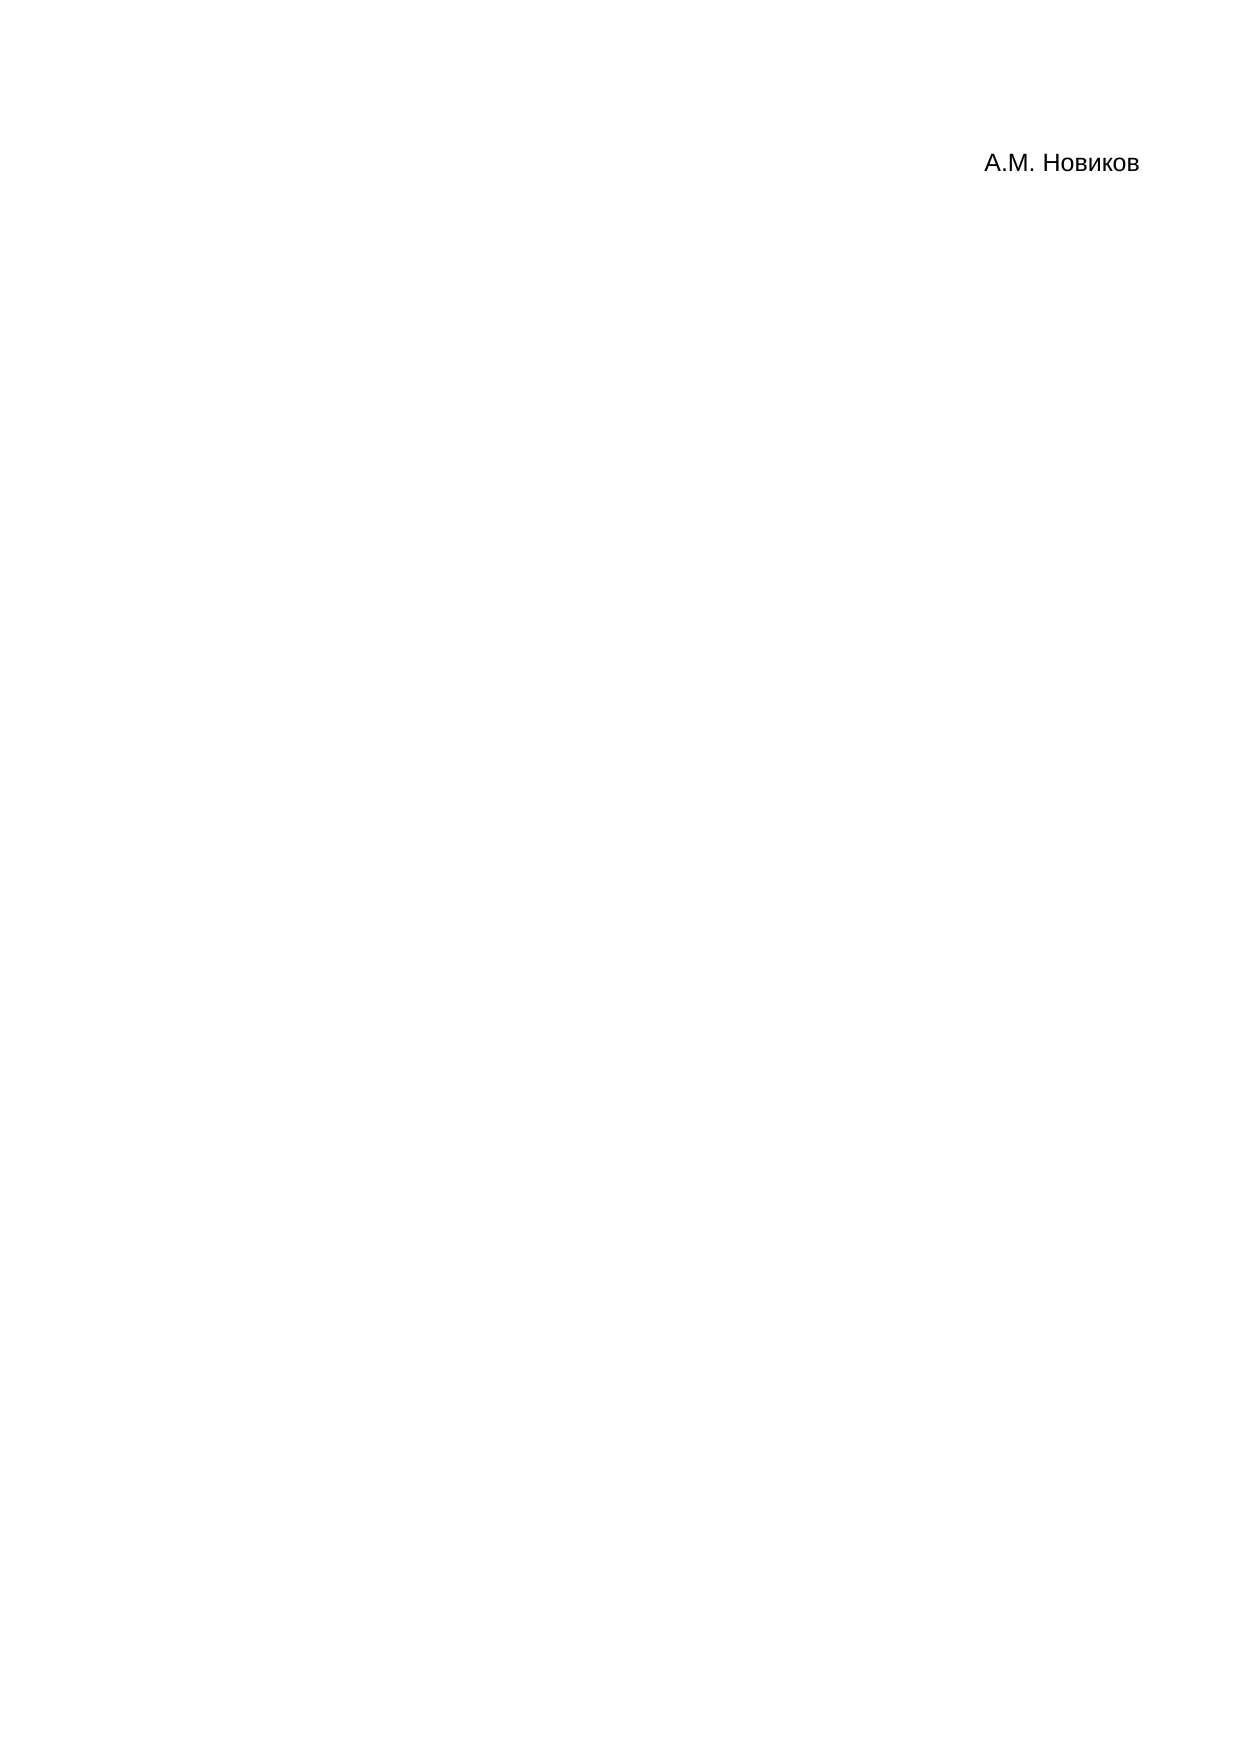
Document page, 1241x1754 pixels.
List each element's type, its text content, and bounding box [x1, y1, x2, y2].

text А.М. Новиков [177, 148, 1163, 177]
